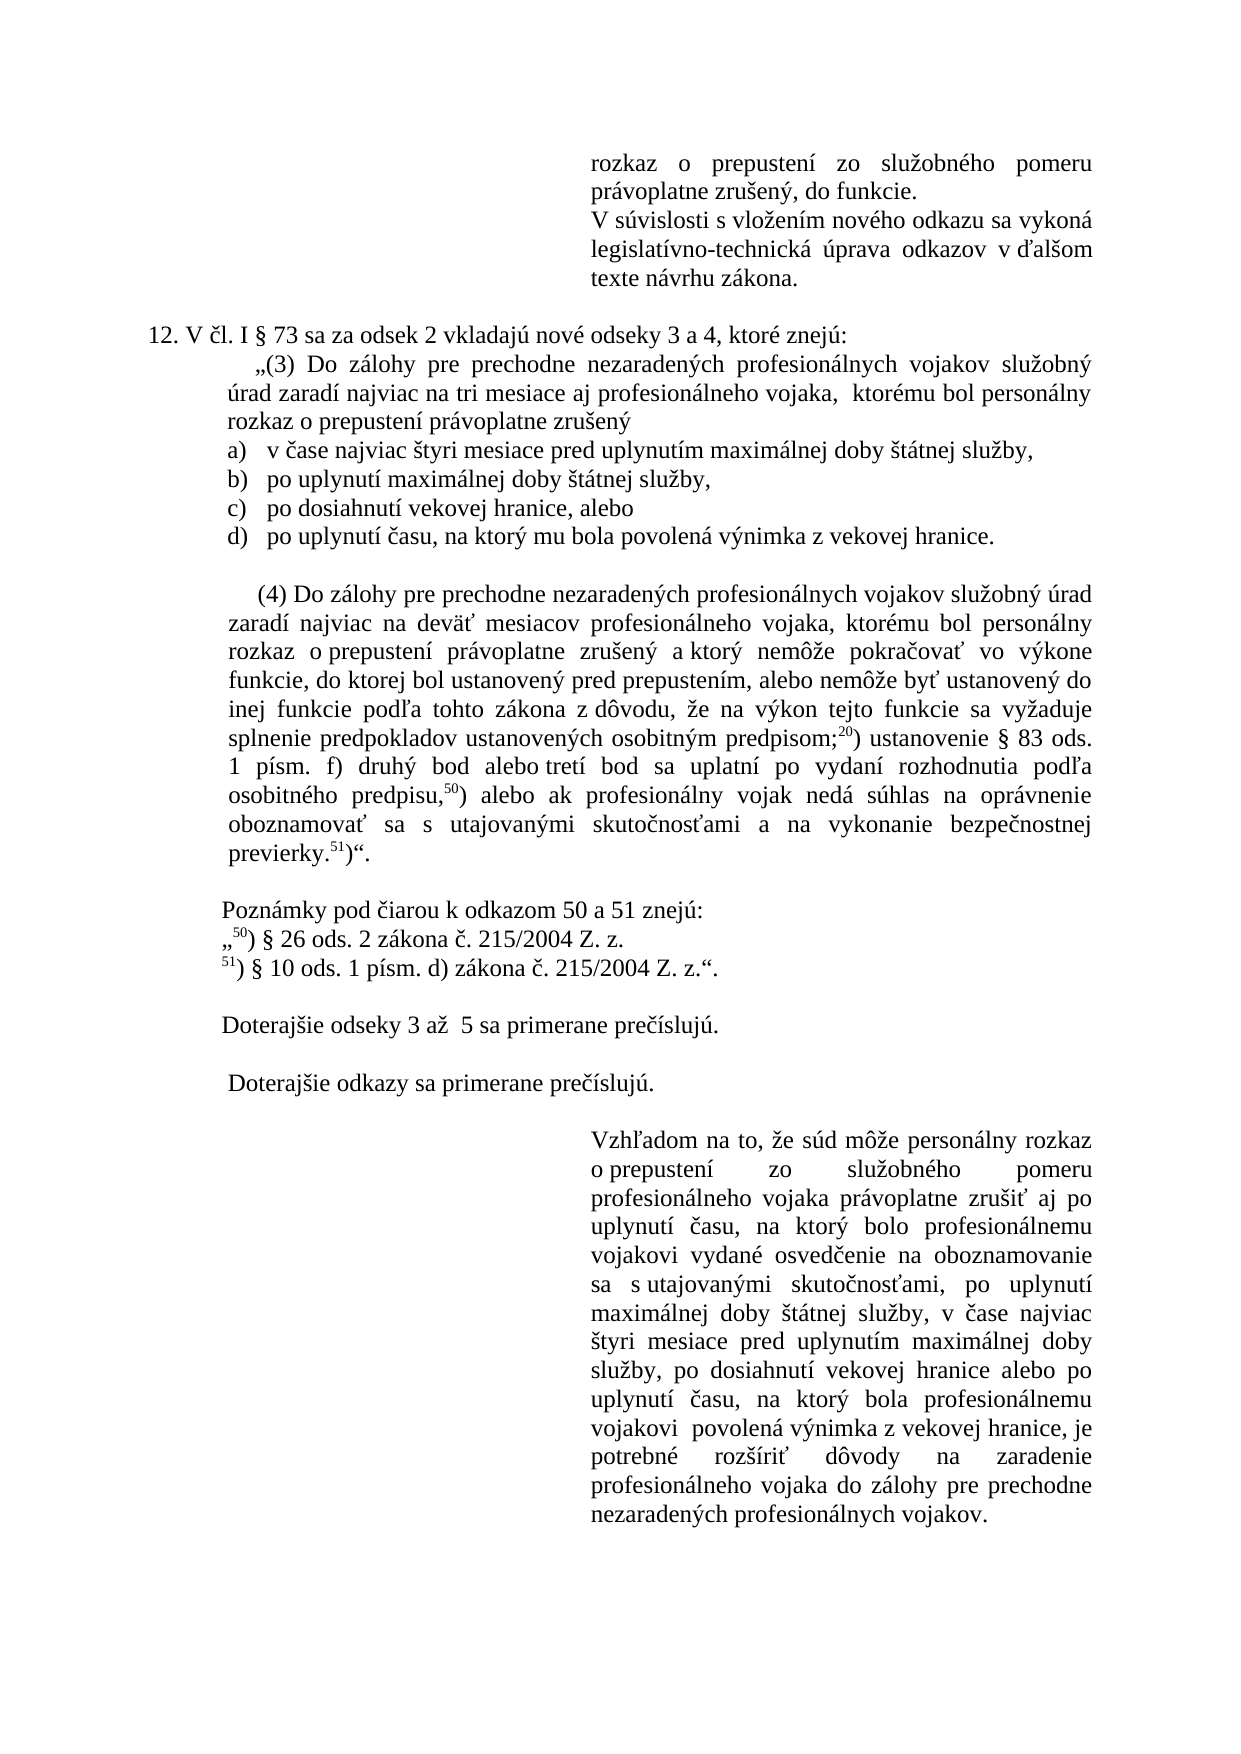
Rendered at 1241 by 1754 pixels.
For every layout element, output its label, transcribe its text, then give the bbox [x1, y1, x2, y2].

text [591, 148, 1093, 205]
text „(3) Do zálohy pre prechodne nezaradených profesionálnych vojakov služobný úrad zaradí najviac na tri mesiace aj profesionálneho vojaka, ktorému bol personálny rozkaz o prepustení právoplatne zrušený [227, 349, 1093, 435]
text Doterajšie odseky 3 až 5 sa primerane prečíslujú. [148, 1010, 1093, 1039]
list po uplynutí maximálnej doby štátnej služby, [227, 464, 1093, 493]
text Poznámky pod čiarou k odkazom 50 a 51 znejú: [207, 895, 1093, 924]
list V čl. I § 73 sa za odsek 2 vkladajú nové odseky 3 a 4, ktoré znejú: [148, 320, 1093, 349]
list po uplynutí času, na ktorý mu bola povolená výnimka z vekovej hranice. [227, 521, 1093, 550]
text Doterajšie odkazy sa primerane prečíslujú. [148, 1068, 1093, 1096]
list po dosiahnutí vekovej hranice, alebo [227, 493, 1093, 521]
text V súvislosti s vložením nového odkazu sa vykoná legislatívno-technická úprava odkazov v ďalšom texte návrhu zákona. [591, 205, 1093, 291]
text (4) Do zálohy pre prechodne nezaradených profesionálnych vojakov služobný úrad zaradí najviac na deväť mesiacov profesionálneho vojaka, ktorému bol personálny rozkaz o prepustení právoplatne zrušený a ktorý nemôže pokračovať vo výkone funkcie, do ktorej bol ustanovený pred prepustením, alebo nemôže byť ustanovený do inej funkcie podľa tohto zákona z dôvodu, že na výkon tejto funkcie sa vyžaduje splnenie predpokladov ustanovených osobitným predpisom;20) ustanovenie § 83 ods. 1 písm. f) druhý bod alebo tretí bod sa uplatní po vydaní rozhodnutia podľa osobitného predpisu,50) alebo ak profesionálny vojak nedá súhlas na oprávnenie oboznamovať sa s utajovanými skutočnosťami a na vykonanie bezpečnostnej previerky.51)“. [228, 579, 1093, 866]
text „50) § 26 ods. 2 zákona č. 215/2004 Z. z. [221, 924, 1093, 953]
list v čase najviac štyri mesiace pred uplynutím maximálnej doby štátnej služby, [227, 435, 1093, 464]
text 51) § 10 ods. 1 písm. d) zákona č. 215/2004 Z. z.“. [221, 953, 1093, 981]
text Vzhľadom na to, že súd môže personálny rozkaz o prepustení zo služobného pomeru profesionálneho vojaka právoplatne zrušiť aj po uplynutí času, na ktorý bolo profesionálnemu vojakovi vydané osvedčenie na oboznamovanie sa s utajovanými skutočnosťami, po uplynutí maximálnej doby štátnej služby, v čase najviac štyri mesiace pred uplynutím maximálnej doby služby, po dosiahnutí vekovej hranice alebo po uplynutí času, na ktorý bola profesionálnemu vojakovi povolená výnimka z vekovej hranice, je potrebné rozšíriť dôvody na zaradenie profesionálneho vojaka do zálohy pre prechodne nezaradených profesionálnych vojakov. [591, 1125, 1093, 1528]
